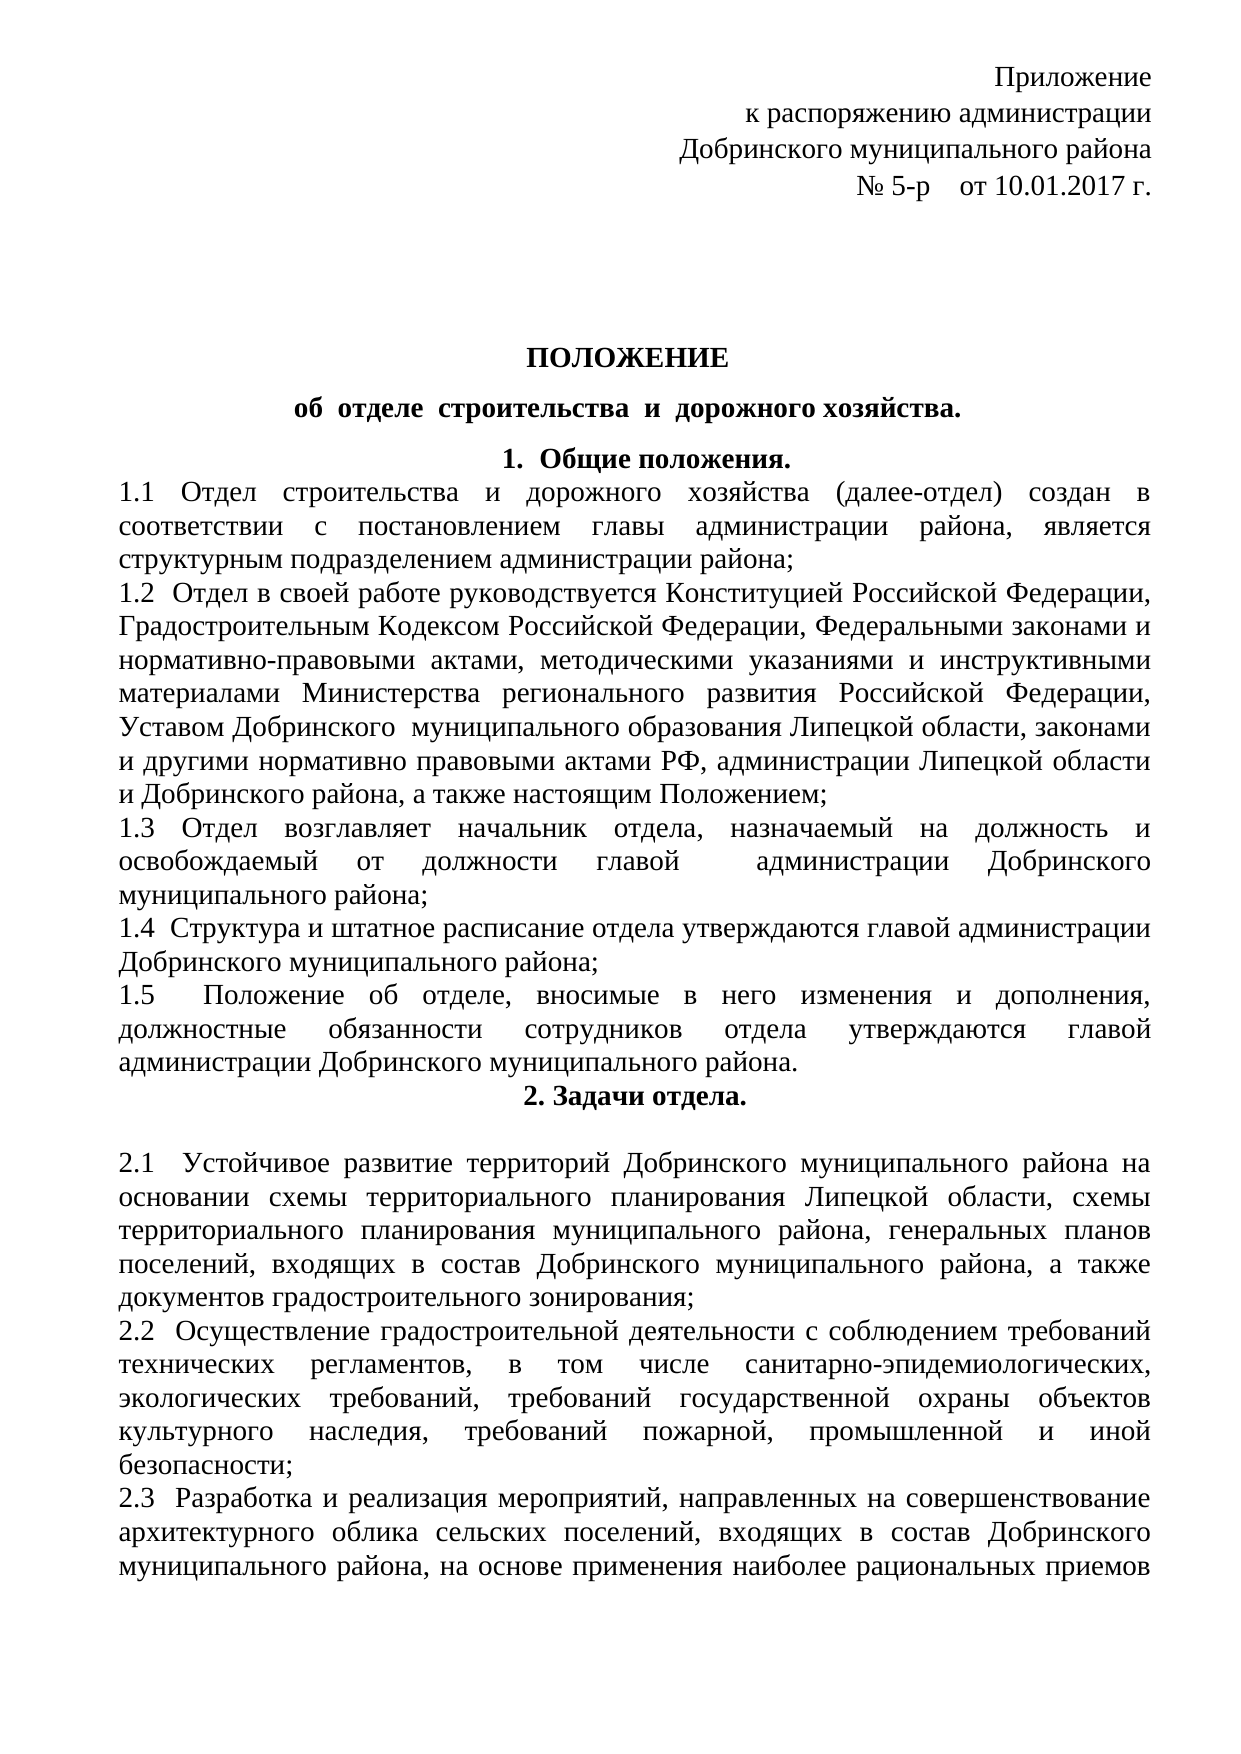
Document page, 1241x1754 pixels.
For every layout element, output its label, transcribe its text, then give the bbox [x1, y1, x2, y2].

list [118, 1481, 1152, 1581]
list 2.2 Осуществление градостроительной деятельности с соблюдением требований технических регламентов, в том числе санитарно-эпидемиологических, экологических требований, требований государственной охраны объектов культурного наследия, требований пожарной, промышленной и иной безопасности; [118, 1313, 1152, 1481]
list 1.1 Отдел строительства и дорожного хозяйства (далее-отдел) создан в соответствии с постановлением главы администрации района, является структурным подразделением администрации района; [118, 474, 1152, 575]
list Общие положения. [141, 441, 1152, 474]
list 2.1 Устойчивое развитие территорий Добринского муниципального района на основании схемы территориального планирования Липецкой области, схемы территориального планирования муниципального района, генеральных планов поселений, входящих в состав Добринского муниципального района, а также документов градостроительного зонирования; [118, 1145, 1152, 1313]
list 1.4 Структура и штатное расписание отдела утверждаются главой администрации Добринского муниципального района; [118, 910, 1152, 977]
text ПОЛОЖЕНИЕ [103, 340, 1152, 374]
text Приложение [103, 59, 1152, 93]
text № 5-р от 10.01.2017 г. [103, 168, 1152, 201]
list 1.3 Отдел возглавляет начальник отдела, назначаемый на должность и освобождаемый от должности главой администрации Добринского муниципального района; [118, 810, 1152, 910]
text к распоряжению администрации [103, 95, 1152, 129]
list 1.5 Положение об отделе, вносимые в него изменения и дополнения, должностные обязанности сотрудников отдела утверждаются главой администрации Добринского муниципального района. [118, 977, 1152, 1078]
list 2. Задачи отдела. [118, 1078, 1152, 1112]
text об отделе строительства и дорожного хозяйства. [103, 391, 1152, 424]
list 1.2 Отдел в своей работе руководствуется Конституцией Российской Федерации, Градостроительным Кодексом Российской Федерации, Федеральными законами и нормативно-правовыми актами, методическими указаниями и инструктивными материалами Министерства регионального развития Российской Федерации, Уставом Добринского муниципального образования Липецкой области, законами и другими нормативно правовыми актами РФ, администрации Липецкой области и Добринского района, а также настоящим Положением; [118, 575, 1152, 810]
text Добринского муниципального района [103, 131, 1152, 165]
